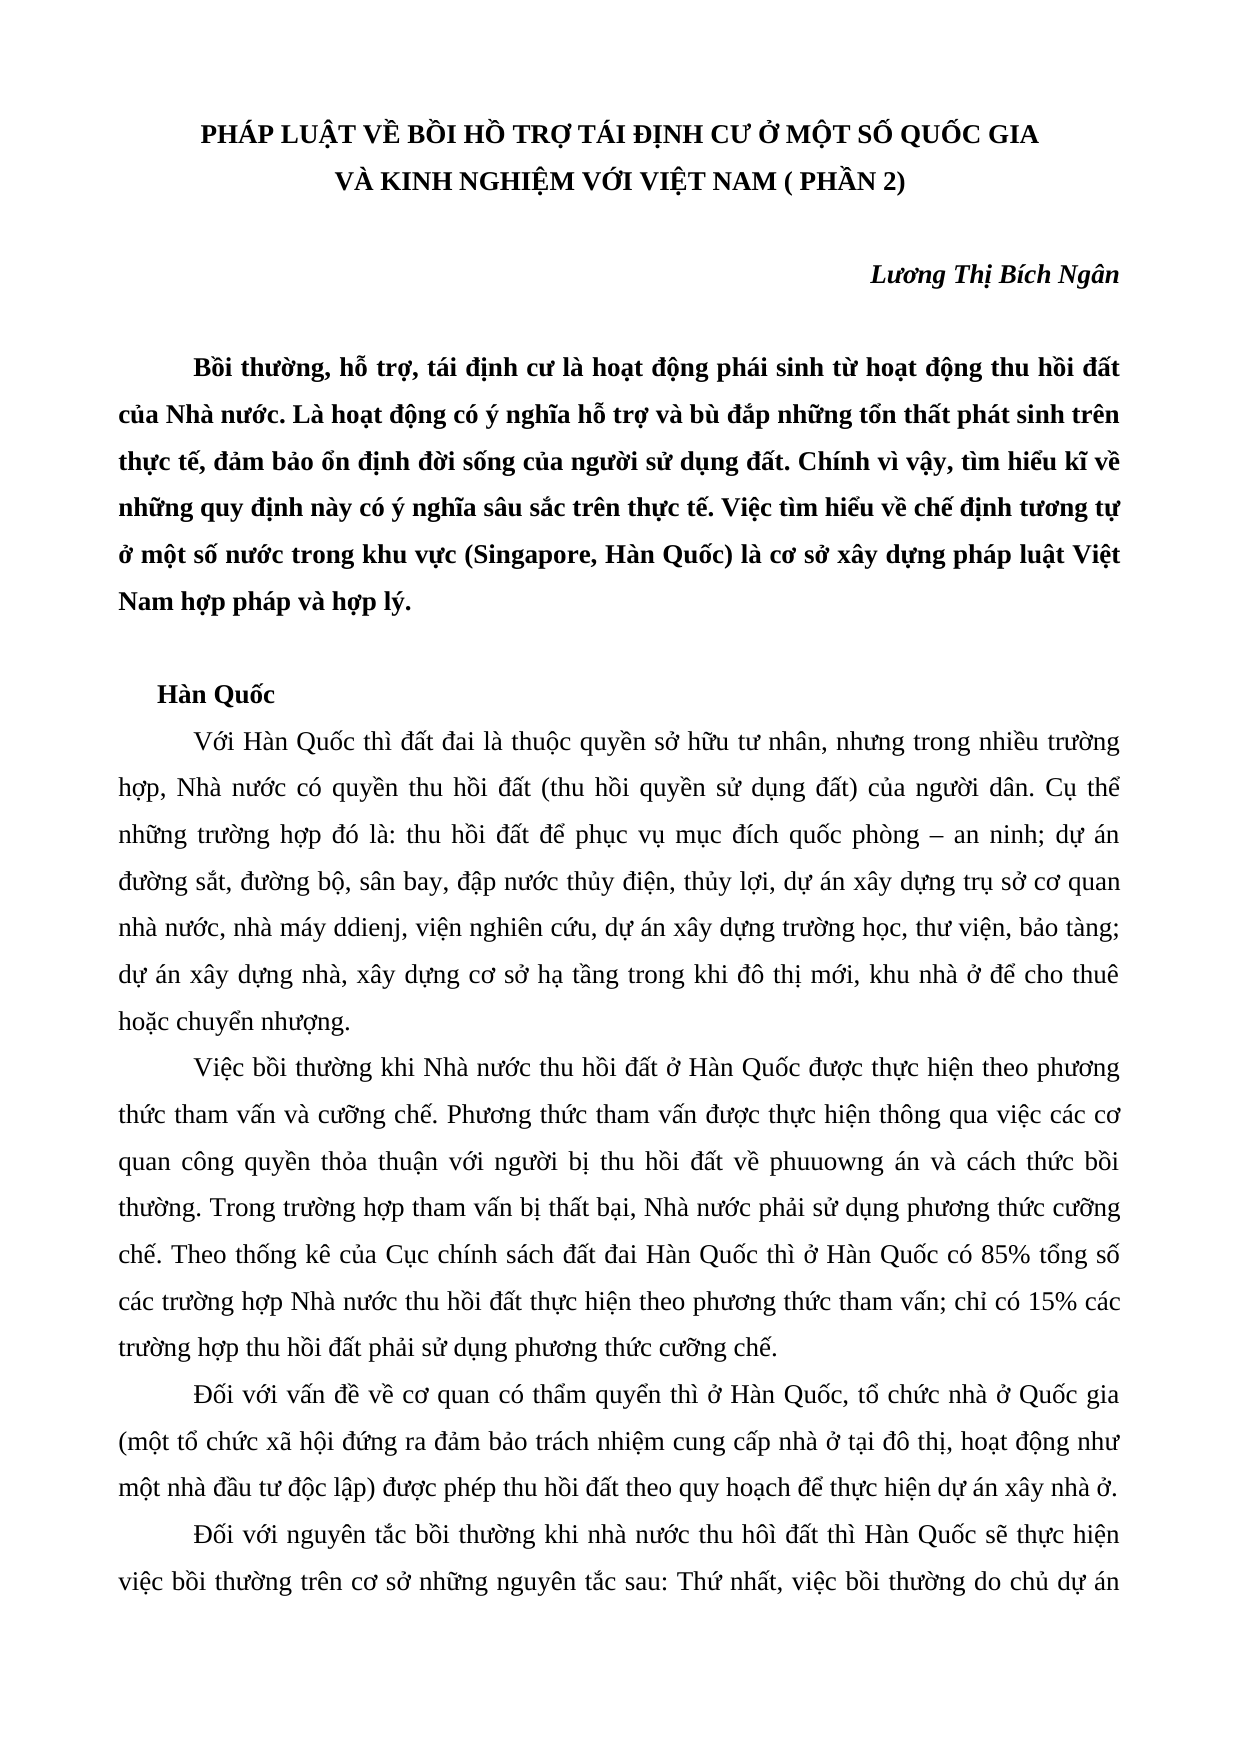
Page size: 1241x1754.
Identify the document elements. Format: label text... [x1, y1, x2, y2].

list Việc bồi thường khi Nhà nước thu hồi đất ở Hàn Quốc được thực hiện theo phương thức tham vấn và cưỡng chế. Phương thức tham vấn được thực hiện thông qua việc các cơ quan công quyền thỏa thuận với người bị thu hồi đất về phuuowng án và cách thức bồi thường. Trong trường hợp tham vấn bị thất bại, Nhà nước phải sử dụng phương thức cưỡng chế. Theo thống kê của Cục chính sách đất đai Hàn Quốc thì ở Hàn Quốc có 85% tổng số các trường hợp Nhà nước thu hồi đất thực hiện theo phương thức tham vấn; chỉ có 15% các trường hợp thu hồi đất phải sử dụng phương thức cưỡng chế. [118, 1051, 1122, 1363]
text PHÁP LUẬT VỀ BỒI HỒ TRỢ TÁI ĐỊNH CƯ Ở MỘT SỐ QUỐC GIA [118, 118, 1122, 149]
text Lương Thị Bích Ngân [793, 258, 1122, 289]
text VÀ KINH NGHIỆM VỚI VIỆT NAM ( PHẦN 2) [118, 165, 1122, 196]
list Hàn Quốc [118, 678, 1122, 709]
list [118, 1518, 1122, 1596]
list Đối với vấn đề về cơ quan có thẩm quyển thì ở Hàn Quốc, tổ chức nhà ở Quốc gia (một tổ chức xã hội đứng ra đảm bảo trách nhiệm cung cấp nhà ở tại đô thị, hoạt động như một nhà đầu tư độc lập) được phép thu hồi đất theo quy hoạch để thực hiện dự án xây nhà ở. [118, 1378, 1122, 1503]
text Bồi thường, hỗ trợ, tái định cư là hoạt động phái sinh từ hoạt động thu hồi đất của Nhà nước. Là hoạt động có ý nghĩa hỗ trợ và bù đắp những tổn thất phát sinh trên thực tế, đảm bảo ổn định đời sống của người sử dụng đất. Chính vì vậy, tìm hiểu kĩ về những quy định này có ý nghĩa sâu sắc trên thực tế. Việc tìm hiểu về chế định tương tự ở một số nước trong khu vực (Singapore, Hàn Quốc) là cơ sở xây dựng pháp luật Việt Nam hợp pháp và hợp lý. [118, 351, 1122, 616]
list Với Hàn Quốc thì đất đai là thuộc quyền sở hữu tư nhân, nhưng trong nhiều trường hợp, Nhà nước có quyền thu hồi đất (thu hồi quyền sử dụng đất) của người dân. Cụ thể những trường hợp đó là: thu hồi đất để phục vụ mục đích quốc phòng – an ninh; dự án đường sắt, đường bộ, sân bay, đập nước thủy điện, thủy lợi, dự án xây dựng trụ sở cơ quan nhà nước, nhà máy ddienj, viện nghiên cứu, dự án xây dựng trường học, thư viện, bảo tàng; dự án xây dựng nhà, xây dựng cơ sở hạ tầng trong khi đô thị mới, khu nhà ở để cho thuê hoặc chuyển nhượng. [118, 725, 1122, 1036]
